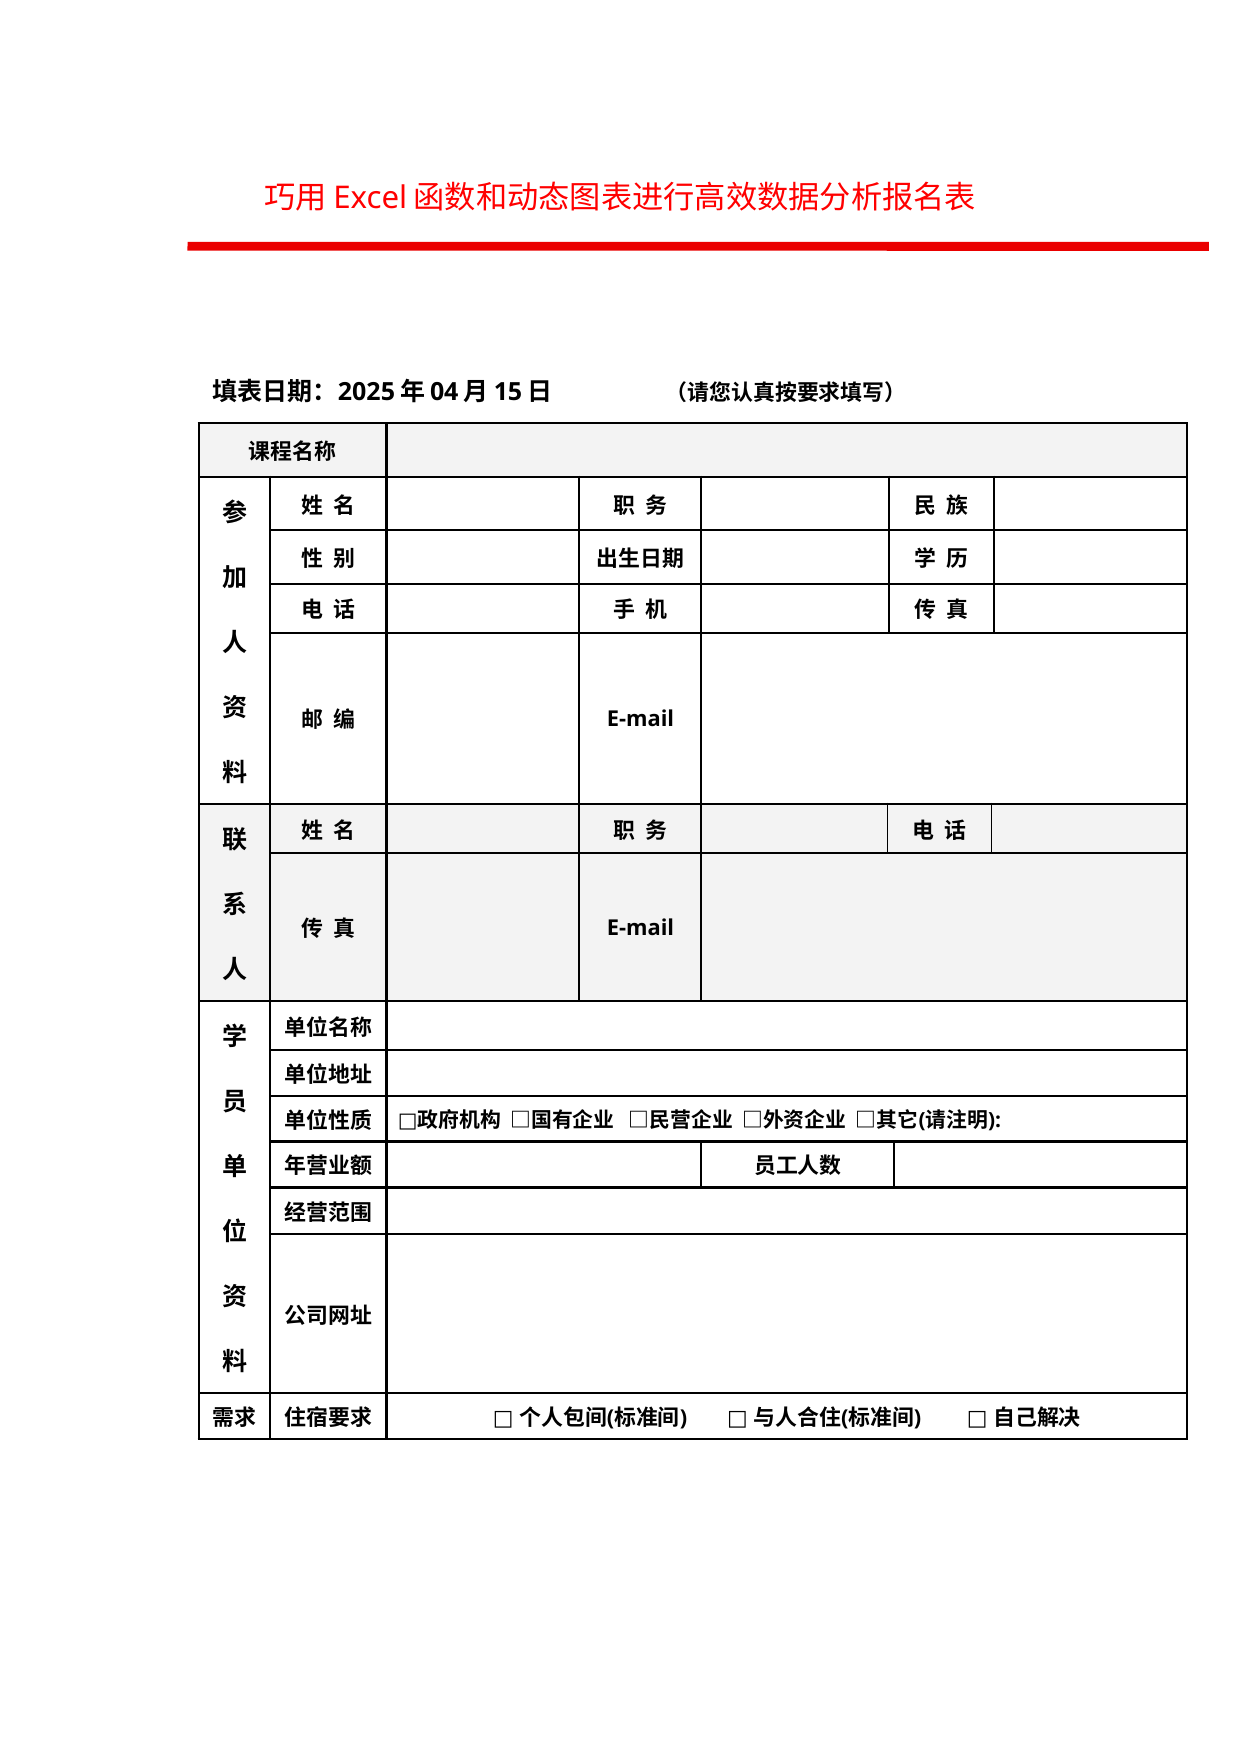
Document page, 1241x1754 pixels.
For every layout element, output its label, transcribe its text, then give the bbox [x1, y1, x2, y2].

table_cell [992, 805, 1186, 852]
table_cell [388, 1002, 1186, 1049]
table_cell [702, 634, 1186, 803]
table_cell 电 话 [271, 585, 385, 632]
table_cell [388, 805, 578, 852]
table_cell 学 员 单 位 资 料 [200, 1002, 269, 1392]
table_cell 员工人数 [702, 1143, 893, 1186]
table_cell □ 个人包间(标准间) □ 与人合住(标准间) □ 自己解决 [388, 1394, 1186, 1438]
table_cell [388, 585, 578, 632]
table_cell [702, 531, 888, 582]
table_header 课程名称 [200, 424, 385, 476]
table_cell 参加人资料 [200, 478, 269, 803]
table_cell 传 真 [271, 854, 385, 1000]
table_cell 姓 名 [271, 805, 385, 852]
table_cell 职 务 [580, 478, 700, 529]
table_cell [388, 854, 578, 1000]
table_cell [388, 531, 578, 582]
table_cell 学 历 [890, 531, 993, 582]
table_cell 联 系 人 [200, 805, 269, 1000]
table_cell 公司网址 [271, 1235, 385, 1392]
text 巧用Excel函数和动态图表进行高效数据分析报名表 [187, 162, 1053, 227]
table_cell 职 务 [580, 805, 700, 852]
table_cell 民 族 [890, 478, 993, 529]
table_cell [702, 478, 888, 529]
table_cell 经营范围 [271, 1189, 385, 1233]
table_cell [702, 805, 887, 852]
table_cell 姓 名 [271, 478, 385, 529]
table_cell [995, 585, 1186, 632]
table_cell 手 机 [580, 585, 700, 632]
table_cell 传 真 [890, 585, 993, 632]
table_cell [995, 531, 1186, 582]
table_header [388, 424, 1186, 476]
table_cell [388, 1143, 700, 1186]
table_cell 单位地址 [271, 1051, 385, 1095]
text 填表日期：2025年04月15日 （请您认真按要求填写） [187, 357, 1053, 422]
table_cell 住宿要求 [271, 1394, 385, 1438]
table_cell [388, 1051, 1186, 1095]
table_cell 单位名称 [271, 1002, 385, 1049]
table_cell [388, 478, 578, 529]
table_cell 邮 编 [271, 634, 385, 803]
table_cell 出生日期 [580, 531, 700, 582]
table_cell [388, 1189, 1186, 1233]
table_cell [895, 1143, 1186, 1186]
table_cell E-mail [580, 634, 700, 803]
table_cell 需求 [200, 1394, 269, 1438]
table_cell [388, 634, 578, 803]
table_cell [388, 1235, 1186, 1392]
table_cell 性 别 [271, 531, 385, 582]
table_cell [702, 854, 1186, 1000]
table_cell E-mail [580, 854, 700, 1000]
table_cell 单位性质 [271, 1097, 385, 1140]
table_cell 电 话 [888, 805, 991, 852]
table_cell [995, 478, 1186, 529]
table_cell □政府机构 □国有企业 □民营企业 □外资企业 □其它(请注明): [388, 1097, 1186, 1140]
table_cell [702, 585, 888, 632]
table_cell 年营业额 [271, 1143, 385, 1186]
